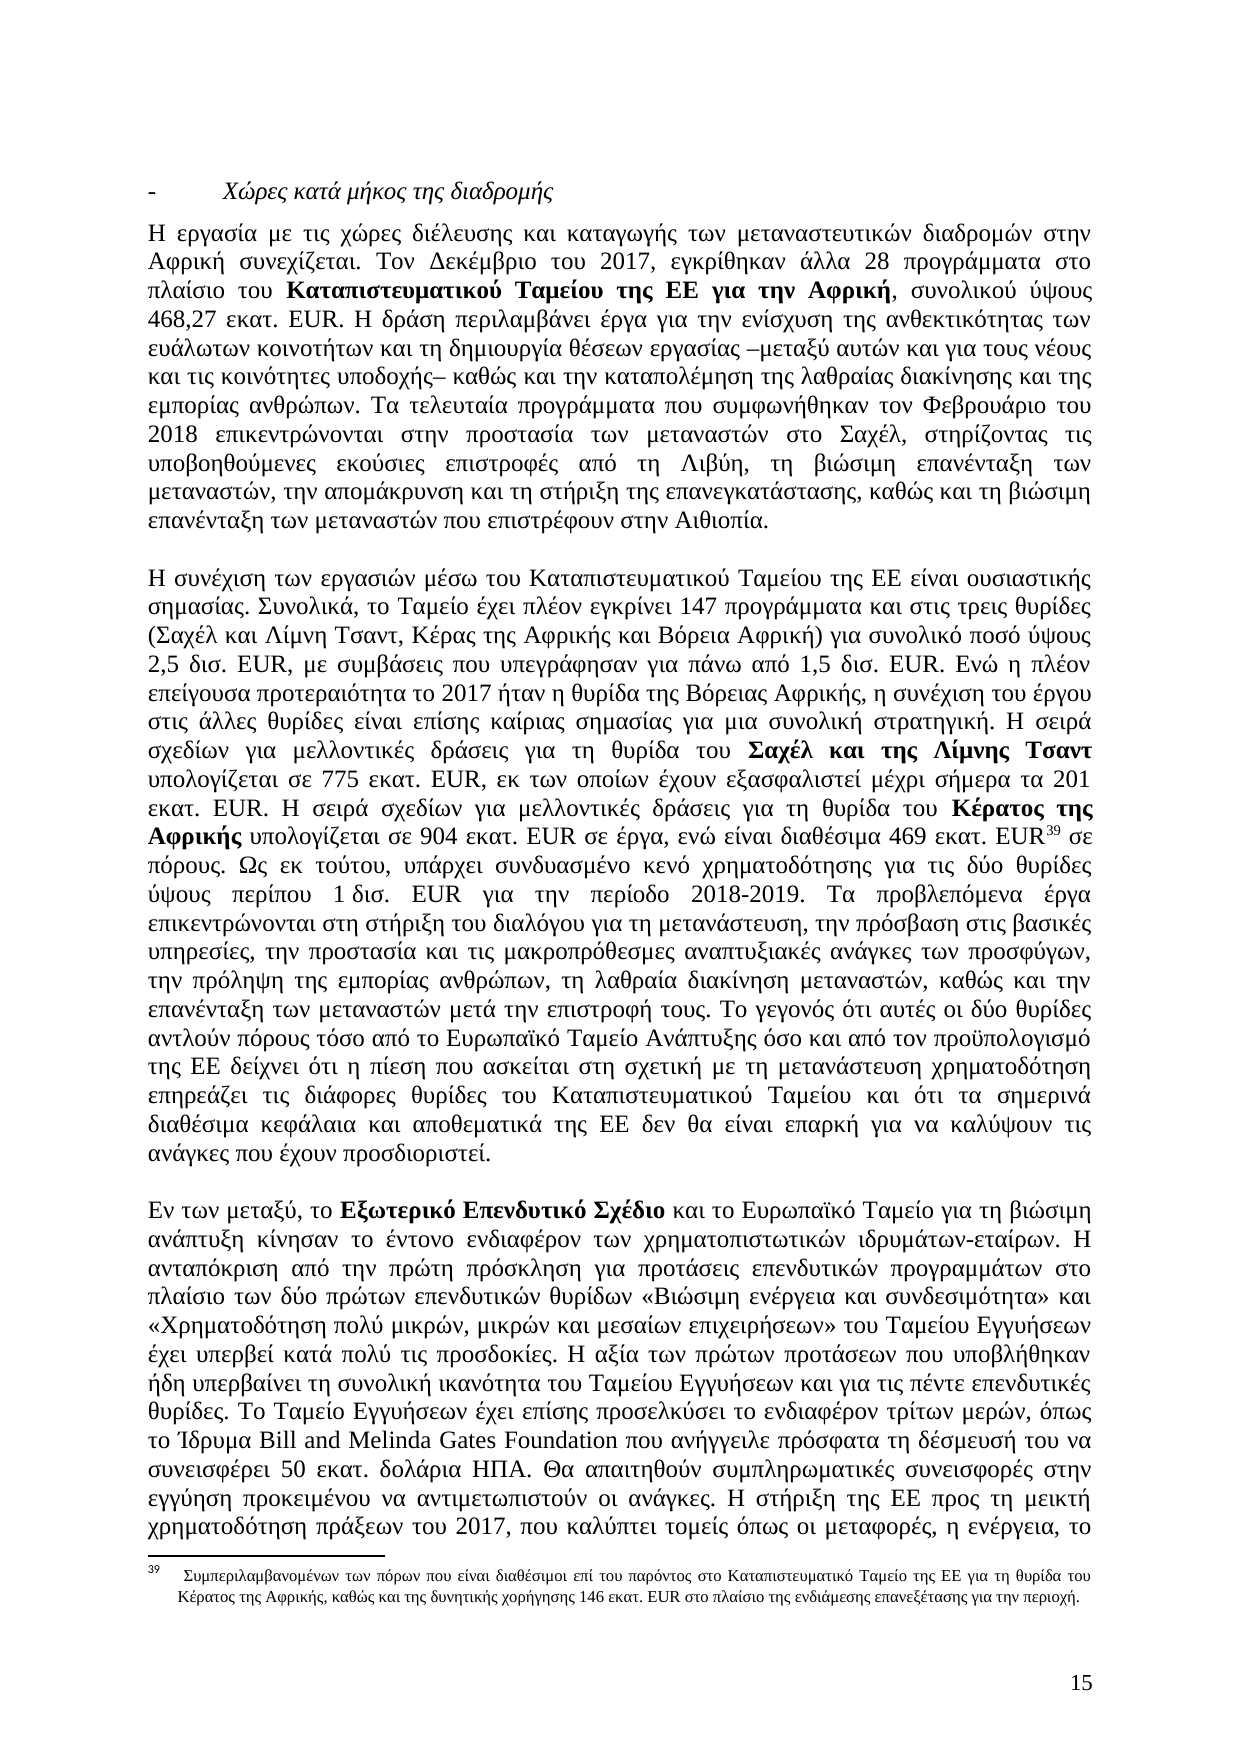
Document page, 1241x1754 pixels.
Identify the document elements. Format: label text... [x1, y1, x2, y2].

text Η εργασία με τις χώρες διέλευσης και καταγωγής των μεταναστευτικών διαδρομών στην Αφρική συνεχίζεται. Τον Δεκέμβριο του 2017, εγκρίθηκαν άλλα 28 προγράμματα στο πλαίσιο του Καταπιστευματικού Ταμείου της ΕΕ για την Αφρική, συνολικού ύψους 468,27 εκατ. EUR. Η δράση περιλαμβάνει έργα για την ενίσχυση της ανθεκτικότητας των ευάλωτων κοινοτήτων και τη δημιουργία θέσεων εργασίας –μεταξύ αυτών και για τους νέους και τις κοινότητες υποδοχής– καθώς και την καταπολέμηση της λαθραίας διακίνησης και της εμπορίας ανθρώπων. Τα τελευταία προγράμματα που συμφωνήθηκαν τον Φεβρουάριο του 2018 επικεντρώνονται στην προστασία των μεταναστών στο Σαχέλ, στηρίζοντας τις υποβοηθούμενες εκούσιες επιστροφές από τη Λιβύη, τη βιώσιμη επανένταξη των μεταναστών, την απομάκρυνση και τη στήριξη της επανεγκατάστασης, καθώς και τη βιώσιμη επανένταξη των μεταναστών που επιστρέφουν στην Αιθιοπία. [148, 218, 1092, 534]
text Η συνέχιση των εργασιών μέσω του Καταπιστευματικού Ταμείου της ΕΕ είναι ουσιαστικής σημασίας. Συνολικά, το Ταμείο έχει πλέον εγκρίνει 147 προγράμματα και στις τρεις θυρίδες (Σαχέλ και Λίμνη Τσαντ, Κέρας της Αφρικής και Βόρεια Αφρική) για συνολικό ποσό ύψους 2,5 δισ. EUR, με συμβάσεις που υπεγράφησαν για πάνω από 1,5 δισ. EUR. Ενώ η πλέον επείγουσα προτεραιότητα το 2017 ήταν η θυρίδα της Βόρειας Αφρικής, η συνέχιση του έργου στις άλλες θυρίδες είναι επίσης καίριας σημασίας για μια συνολική στρατηγική. Η σειρά σχεδίων για μελλοντικές δράσεις για τη θυρίδα του Σαχέλ και της Λίμνης Τσαντ υπολογίζεται σε 775 εκατ. EUR, εκ των οποίων έχουν εξασφαλιστεί μέχρι σήμερα τα 201 εκατ. EUR. Η σειρά σχεδίων για μελλοντικές δράσεις για τη θυρίδα του Κέρατος της Αφρικής υπολογίζεται σε 904 εκατ. EUR σε έργα, ενώ είναι διαθέσιμα 469 εκατ. EUR σε πόρους. Ως εκ τούτου, υπάρχει συνδυασμένο κενό χρηματοδότησης για τις δύο θυρίδες ύψους περίπου 1 δισ. EUR για την περίοδο 2018-2019. Τα προβλεπόμενα έργα επικεντρώνονται στη στήριξη του διαλόγου για τη μετανάστευση, την πρόσβαση στις βασικές υπηρεσίες, την προστασία και τις μακροπρόθεσμες αναπτυξιακές ανάγκες των προσφύγων, την πρόληψη της εμπορίας ανθρώπων, τη λαθραία διακίνηση μεταναστών, καθώς και την επανένταξη των μεταναστών μετά την επιστροφή τους. Το γεγονός ότι αυτές οι δύο θυρίδες αντλούν πόρους τόσο από το Ευρωπαϊκό Ταμείο Ανάπτυξης όσο και από τον προϋπολογισμό της ΕΕ δείχνει ότι η πίεση που ασκείται στη σχετική με τη μετανάστευση χρηματοδότηση επηρεάζει τις διάφορες θυρίδες του Καταπιστευματικού Ταμείου και ότι τα σημερινά διαθέσιμα κεφάλαια και αποθεματικά της ΕΕ δεν θα είναι επαρκή για να καλύψουν τις ανάγκες που έχουν προσδιοριστεί. [148, 563, 1092, 1166]
text - Χώρες κατά μήκος της διαδρομής [148, 176, 1092, 205]
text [148, 1195, 1092, 1540]
